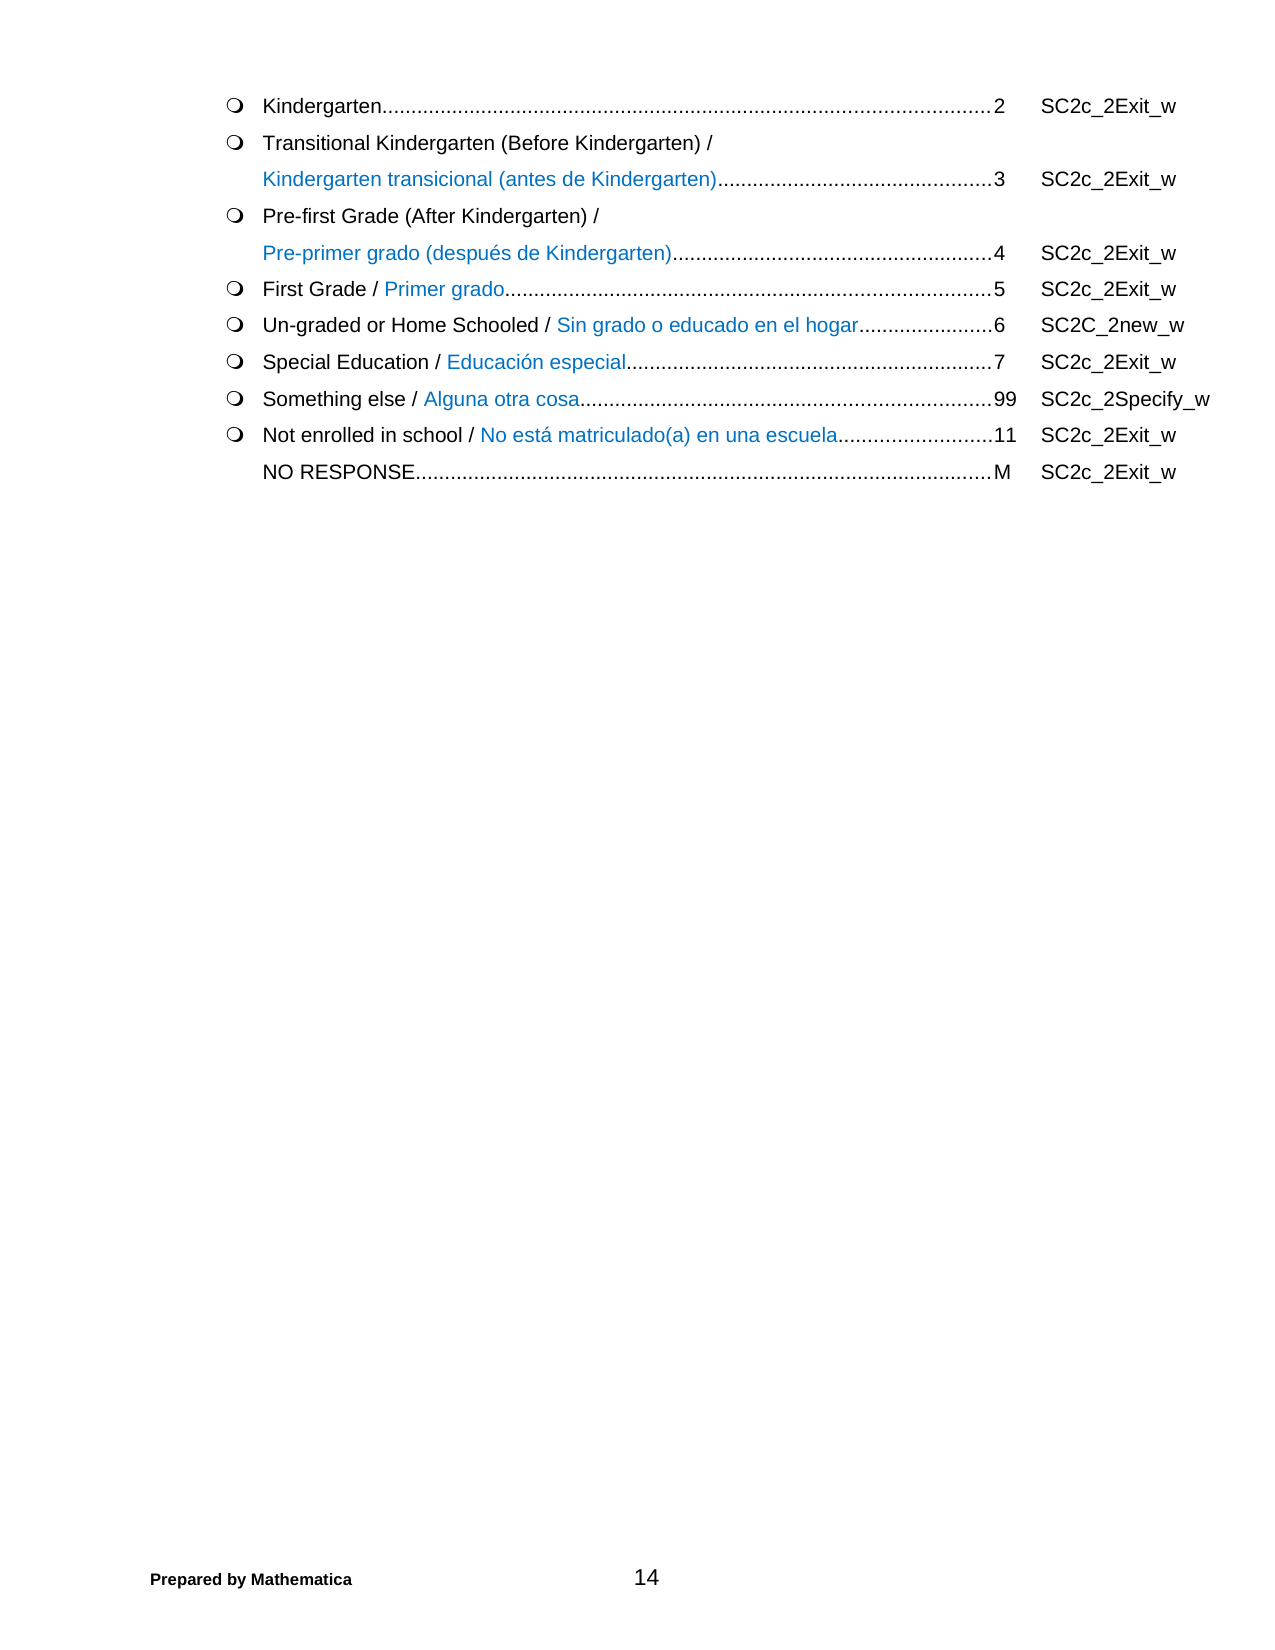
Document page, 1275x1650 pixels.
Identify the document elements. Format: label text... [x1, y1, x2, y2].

text First Grade / Primer grado 5 SC2c_2Exit_w [225, 277, 1228, 301]
text NO RESPONSE M SC2c_2Exit_w [262, 459, 1228, 483]
text Kindergarten transicional (antes de Kindergarten) 3 SC2c_2Exit_w [225, 167, 1228, 191]
text Kindergarten 2 SC2c_2Exit_w [225, 94, 1228, 118]
text Pre-first Grade (After Kindergarten) / [225, 204, 1228, 228]
text Un-graded or Home Schooled / Sin grado o educado en el hogar 6 SC2C_2new_w [225, 313, 1228, 337]
text Not enrolled in school / No está matriculado(a) en una escuela 11 SC2c_2Exit_w [225, 423, 1228, 447]
text Something else / Alguna otra cosa 99 SC2c_2Specify_w [225, 386, 1228, 411]
text Pre-primer grado (después de Kindergarten) 4 SC2c_2Exit_w [225, 240, 1228, 264]
text Special Education / Educación especial 7 SC2c_2Exit_w [225, 350, 1228, 374]
text Transitional Kindergarten (Before Kindergarten) / [225, 131, 1228, 155]
